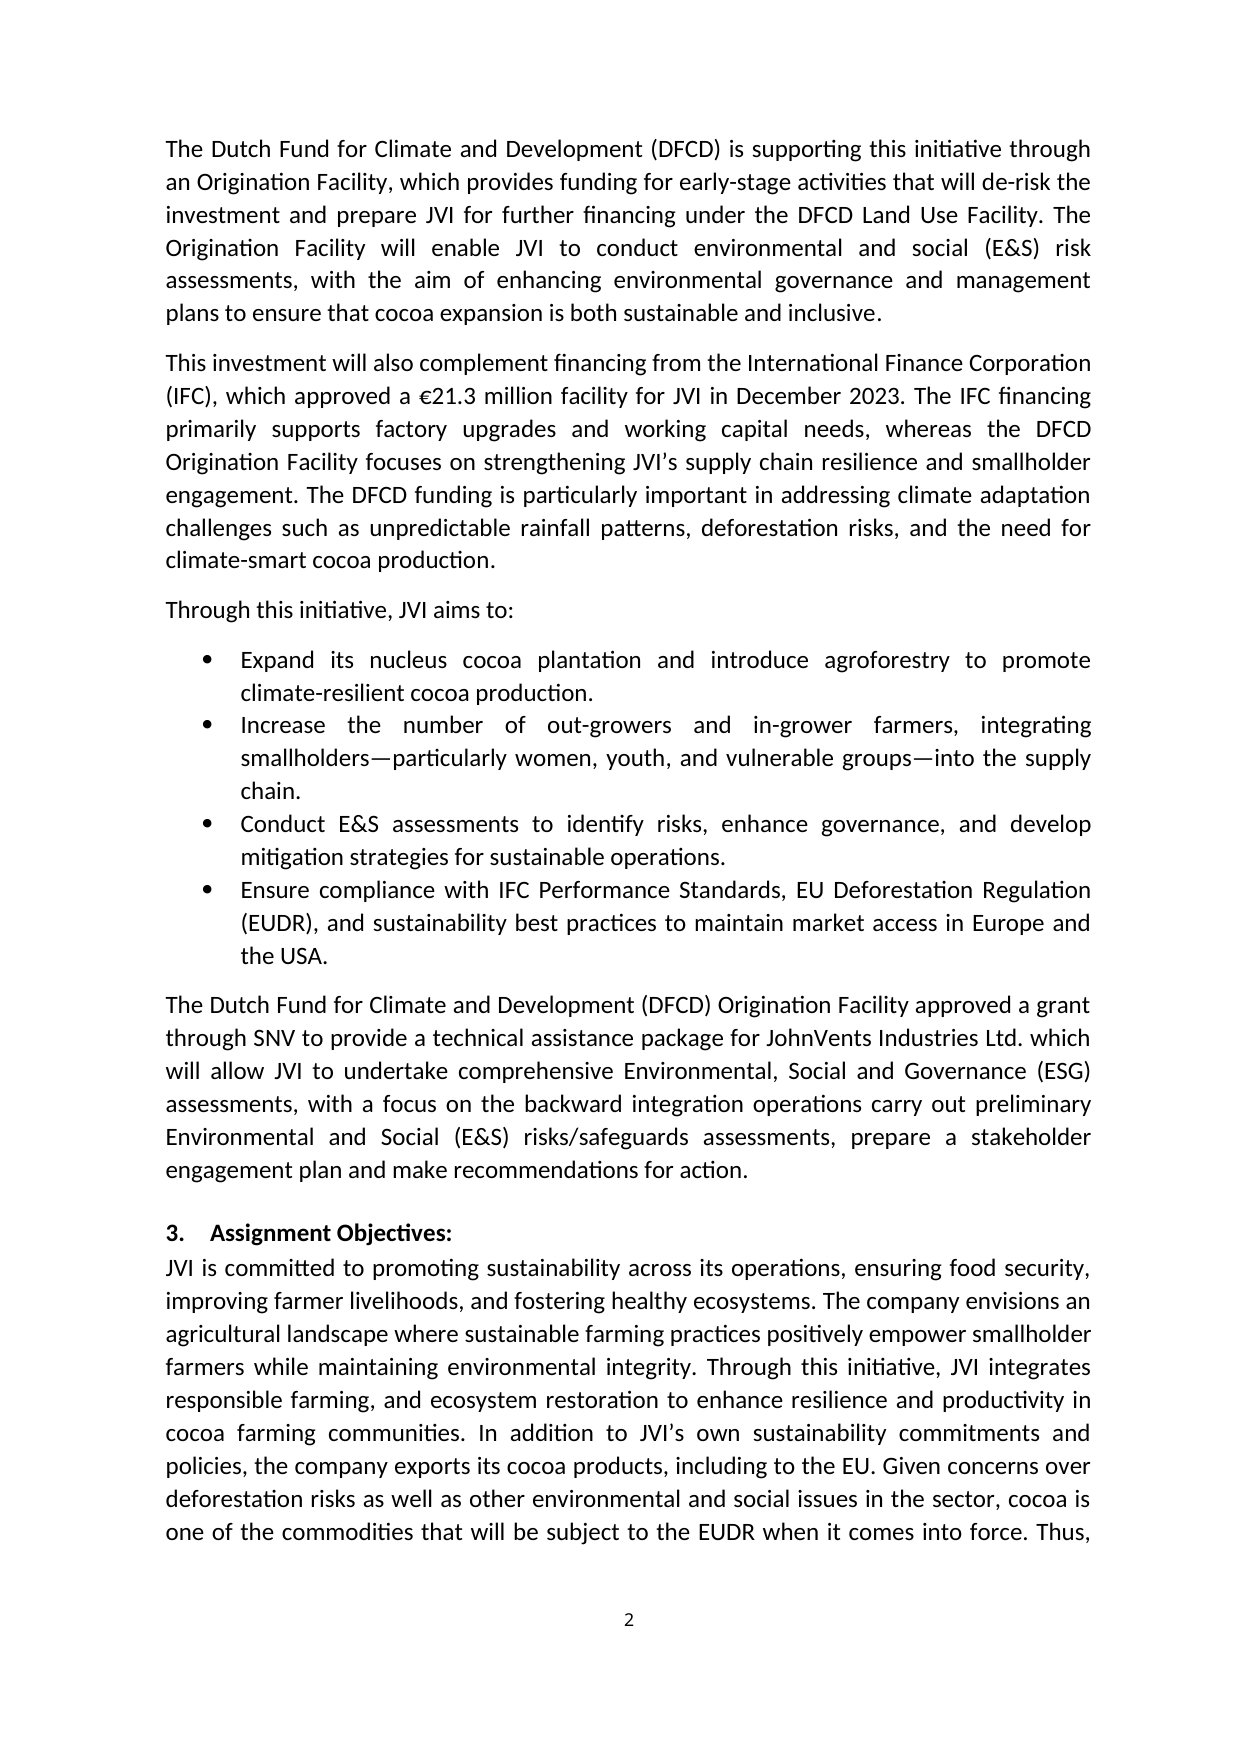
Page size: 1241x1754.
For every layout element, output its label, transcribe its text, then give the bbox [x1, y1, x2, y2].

list Assignment Objectives: [165, 1218, 1092, 1248]
text Through this initiative, JVI aims to: [165, 594, 1092, 625]
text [165, 1253, 1092, 1546]
text This investment will also complement financing from the International Finance Corporation (IFC), which approved a €21.3 million facility for JVI in December 2023. The IFC financing primarily supports factory upgrades and working capital needs, whereas the DFCD Origination Facility focuses on strengthening JVI’s supply chain resilience and smallholder engagement. The DFCD funding is particularly important in addressing climate adaptation challenges such as unpredictable rainfall patterns, deforestation risks, and the need for climate-smart cocoa production​. [165, 347, 1092, 575]
list Increase the number of out-growers and in-grower farmers, integrating smallholders—particularly women, youth, and vulnerable groups—into the supply chain. [203, 709, 1092, 806]
text The Dutch Fund for Climate and Development (DFCD) is supporting this initiative through an Origination Facility, which provides funding for early-stage activities that will de-risk the investment and prepare JVI for further financing under the DFCD Land Use Facility. The Origination Facility will enable JVI to conduct environmental and social (E&S) risk assessments, with the aim of enhancing environmental governance and management plans to ensure that cocoa expansion is both sustainable and inclusive​. [165, 133, 1092, 328]
list Ensure compliance with IFC Performance Standards, EU Deforestation Regulation (EUDR), and sustainability best practices to maintain market access in Europe and the USA. [203, 874, 1092, 971]
list Expand its nucleus cocoa plantation and introduce agroforestry to promote climate-resilient cocoa production. [203, 644, 1092, 707]
text The Dutch Fund for Climate and Development (DFCD) Origination Facility approved a grant through SNV to provide a technical assistance package for JohnVents Industries Ltd. which will allow JVI to undertake comprehensive Environmental, Social and Governance (ESG) assessments, with a focus on the backward integration operations carry out preliminary Environmental and Social (E&S) risks/safeguards assessments, prepare a stakeholder engagement plan and make recommendations for action. [165, 989, 1092, 1185]
list Conduct E&S assessments to identify risks, enhance governance, and develop mitigation strategies for sustainable operations. [203, 808, 1092, 872]
